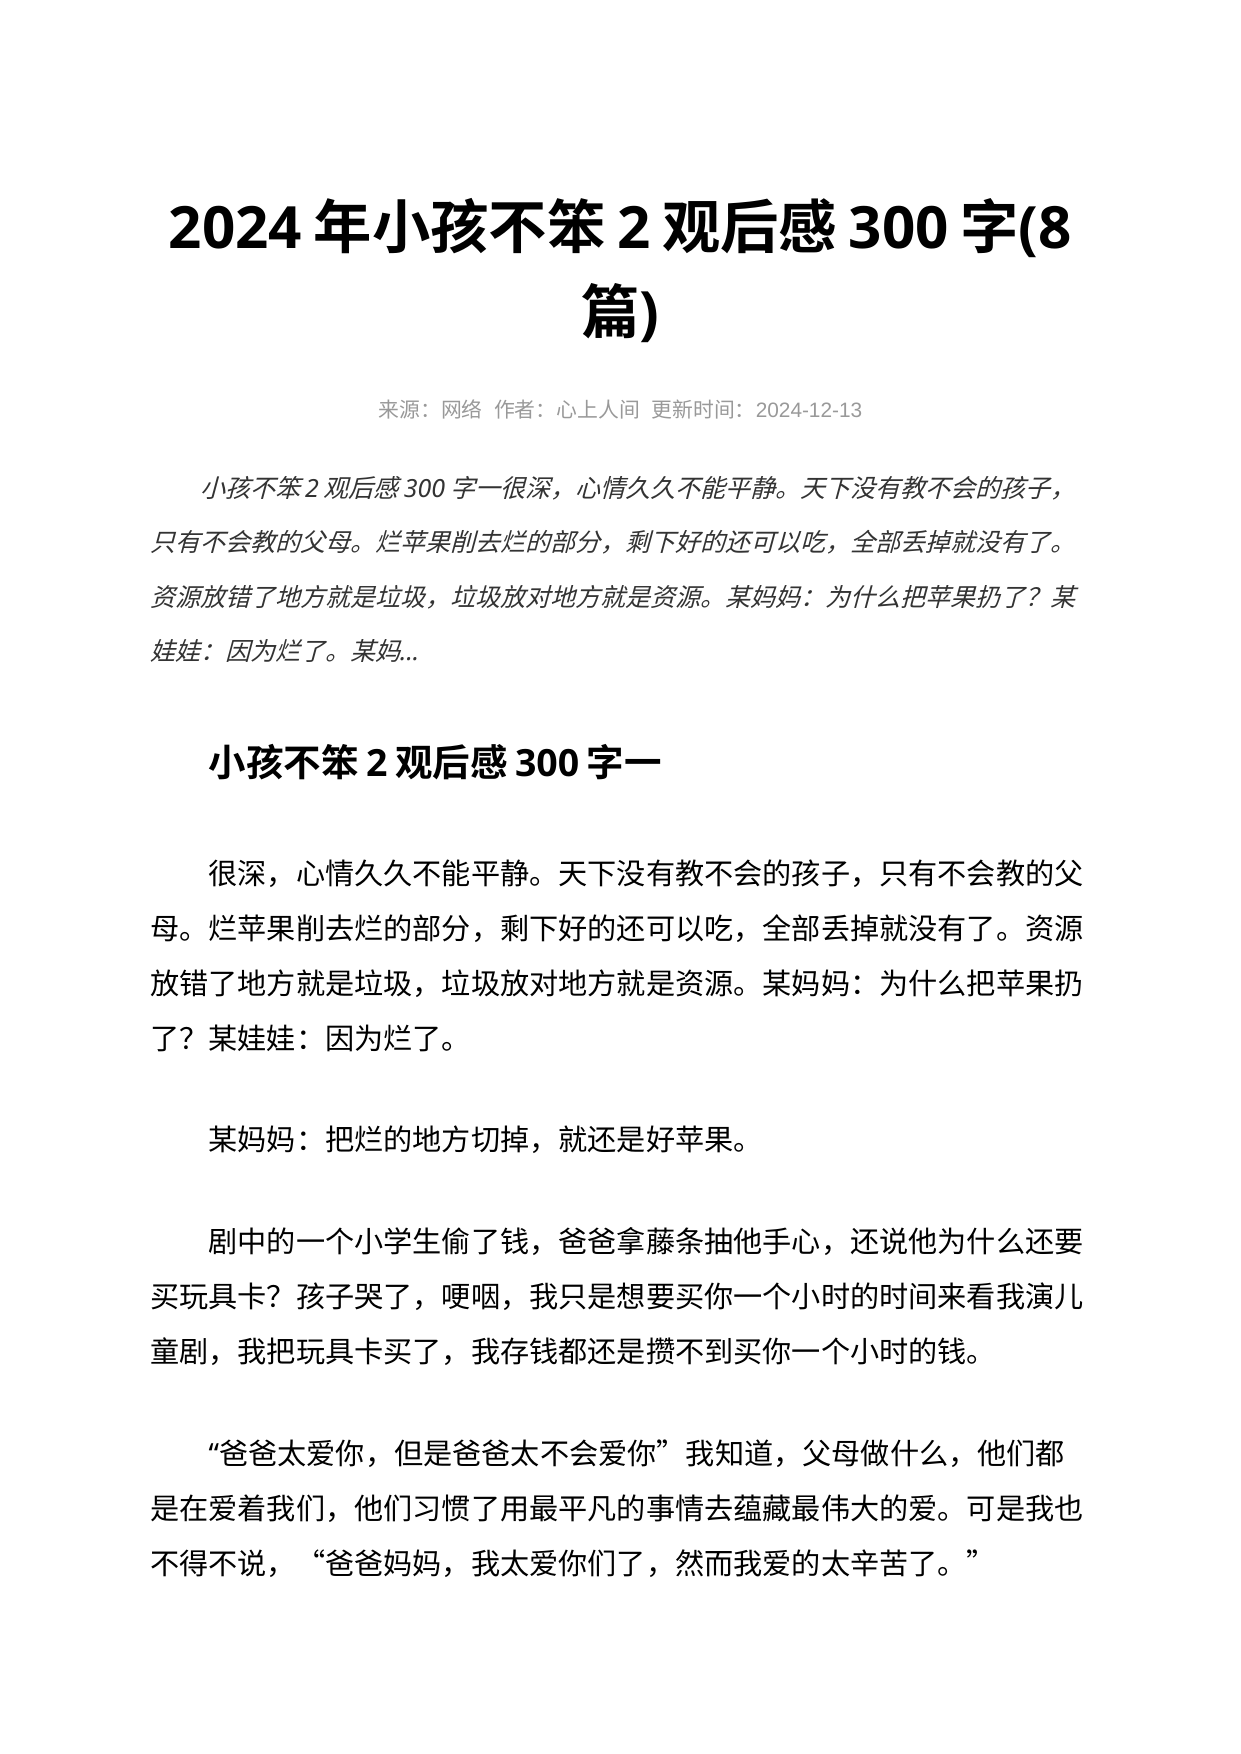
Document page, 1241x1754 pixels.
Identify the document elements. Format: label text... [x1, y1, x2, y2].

text 很深，心情久久不能平静。天下没有教不会的孩子，只有不会教的父母。烂苹果削去烂的部分，剩下好的还可以吃，全部丢掉就没有了。资源放错了地方就是垃圾，垃圾放对地方就是资源。某妈妈：为什么把苹果扔了？某娃娃：因为烂了。 [150, 851, 1090, 1057]
text “爸爸太爱你，但是爸爸太不会爱你”我知道，父母做什么，他们都是在爱着我们，他们习惯了用最平凡的事情去蕴藏最伟大的爱。可是我也不得不说，“爸爸妈妈，我太爱你们了，然而我爱的太辛苦了。” [150, 1430, 1090, 1582]
text 剧中的一个小学生偷了钱，爸爸拿藤条抽他手心，还说他为什么还要买玩具卡？孩子哭了，哽咽，我只是想要买你一个小时的时间来看我演儿童剧，我把玩具卡买了，我存钱都还是攒不到买你一个小时的钱。 [150, 1219, 1090, 1371]
text 某妈妈：把烂的地方切掉，就还是好苹果。 [150, 1117, 1090, 1159]
subtitle 2024年小孩不笨2观后感300字(8篇) [150, 181, 1090, 351]
text 小孩不笨2观后感300字一 [150, 733, 1090, 787]
text 小孩不笨2观后感300字一很深，心情久久不能平静。天下没有教不会的孩子，只有不会教的父母。烂苹果削去烂的部分，剩下好的还可以吃，全部丢掉就没有了。资源放错了地方就是垃圾，垃圾放对地方就是资源。某妈妈：为什么把苹果扔了？某娃娃：因为烂了。某妈... [150, 468, 1090, 668]
text 来源：网络 作者：心上人间 更新时间：2024-12-13 [150, 398, 1090, 422]
